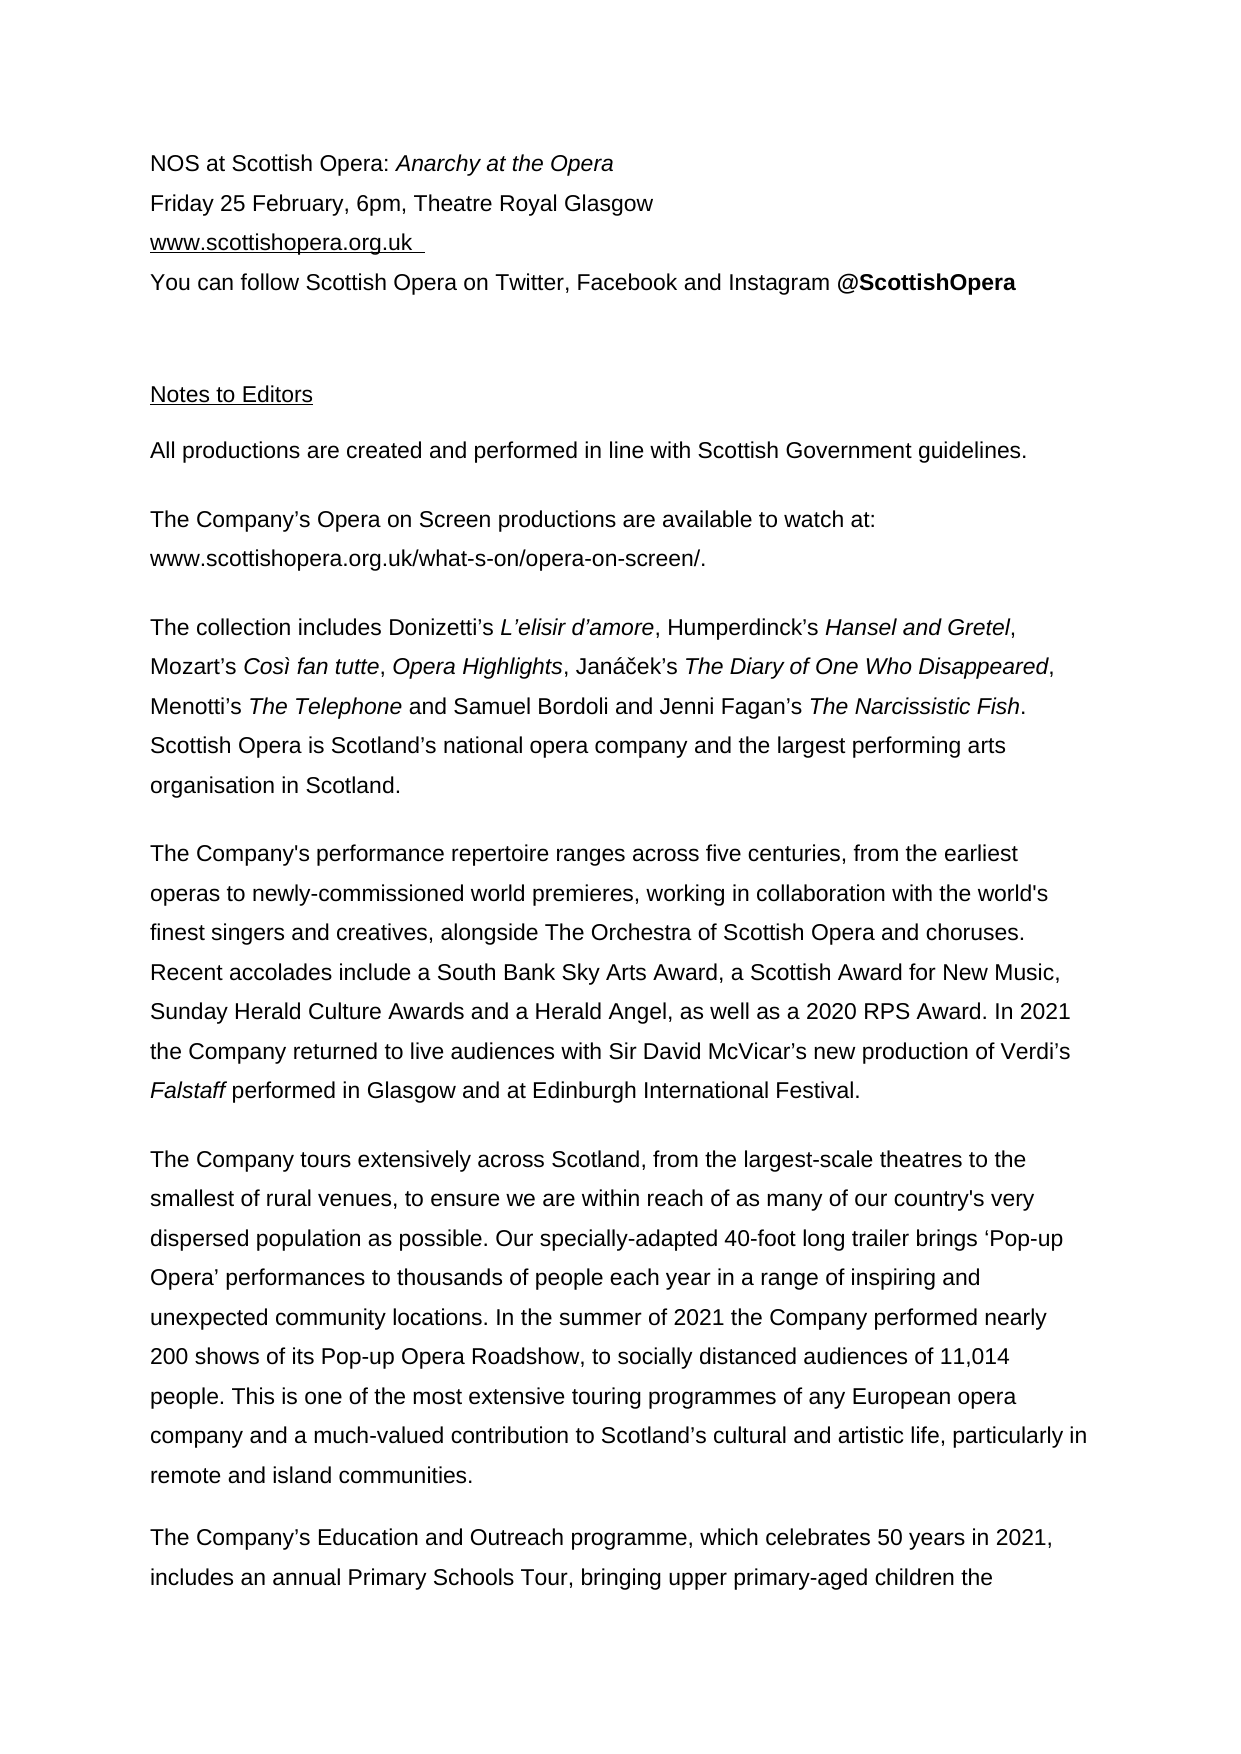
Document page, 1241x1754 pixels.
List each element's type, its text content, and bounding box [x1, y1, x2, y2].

text Notes to Editors [150, 381, 1090, 407]
text NOS at Scottish Opera: Anarchy at the Opera [150, 150, 1090, 176]
text Friday 25 February, 6pm, Theatre Royal Glasgow [150, 189, 1090, 216]
text The collection includes Donizetti’s L’elisir d’amore, Humperdinck’s Hansel and Gretel, Mozart’s Così fan tutte, Opera Highlights, Janáček’s The Diary of One Who Disappeared, Menotti’s The Telephone and Samuel Bordoli and Jenni Fagan’s The Narcissistic Fish. Scottish Opera is Scotland’s national opera company and the largest performing arts organisation in Scotland. [150, 614, 1090, 798]
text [150, 1524, 1090, 1590]
text www.scottishopera.org.uk [150, 229, 1090, 255]
text All productions are created and performed in line with Scottish Government guidelines. [150, 437, 1090, 463]
text The Company's performance repertoire ranges across five centuries, from the earliest operas to newly-commissioned world premieres, working in collaboration with the world's finest singers and creatives, alongside The Orchestra of Scottish Opera and choruses. Recent accolades include a South Bank Sky Arts Award, a Scottish Award for New Music, Sunday Herald Culture Awards and a Herald Angel, as well as a 2020 RPS Award. In 2021 the Company returned to live audiences with Sir David McVicar’s new production of Verdi’s Falstaff performed in Glasgow and at Edinburgh International Festival. [150, 840, 1090, 1103]
text You can follow Scottish Opera on Twitter, Facebook and Instagram @ScottishOpera [150, 268, 1090, 295]
text The Company’s Opera on Screen productions are available to watch at: www.scottishopera.org.uk/what-s-on/opera-on-screen/. [150, 506, 1090, 571]
text The Company tours extensively across Scotland, from the largest-scale theatres to the smallest of rural venues, to ensure we are within reach of as many of our country's very dispersed population as possible. Our specially-adapted 40-foot long trailer brings ‘Pop-up Opera’ performances to thousands of people each year in a range of inspiring and unexpected community locations. In the summer of 2021 the Company performed nearly 200 shows of its Pop-up Opera Roadshow, to socially distanced audiences of 11,014 people. This is one of the most extensive touring programmes of any European opera company and a much-valued contribution to Scotland’s cultural and artistic life, particularly in remote and island communities. [150, 1146, 1090, 1488]
